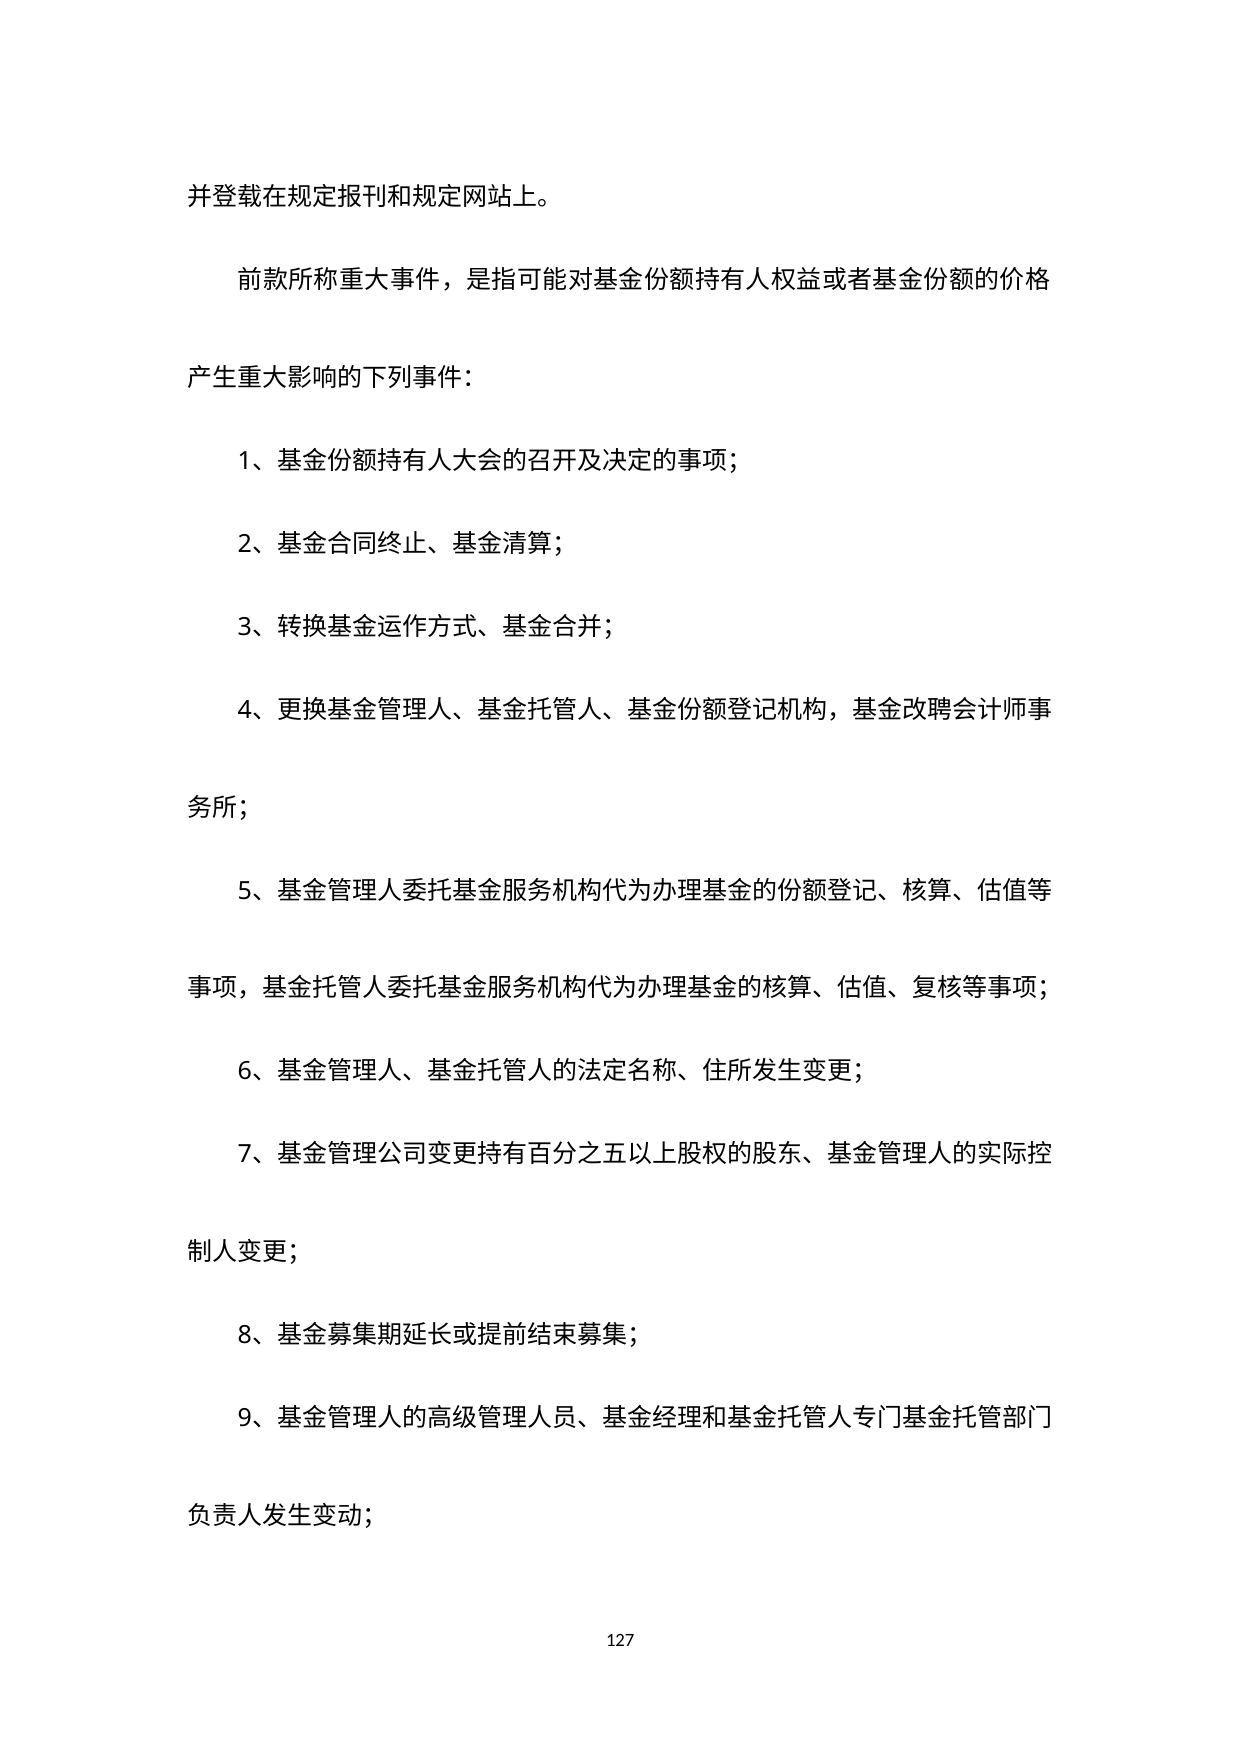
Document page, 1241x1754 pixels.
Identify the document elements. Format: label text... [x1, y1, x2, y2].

text 4、更换基金管理人、基金托管人、基金份额登记机构，基金改聘会计师事务所； [187, 675, 1053, 838]
text 6、基金管理人、基金托管人的法定名称、住所发生变更； [187, 1036, 1053, 1101]
text 5、基金管理人委托基金服务机构代为办理基金的份额登记、核算、估值等事项，基金托管人委托基金服务机构代为办理基金的核算、估值、复核等事项； [187, 856, 1053, 1018]
text 前款所称重大事件，是指可能对基金份额持有人权益或者基金份额的价格产生重大影响的下列事件： [187, 245, 1053, 408]
text 8、基金募集期延长或提前结束募集； [187, 1300, 1053, 1365]
text 9、基金管理人的高级管理人员、基金经理和基金托管人专门基金托管部门负责人发生变动； [187, 1383, 1053, 1546]
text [187, 162, 1053, 227]
text 3、转换基金运作方式、基金合并； [187, 592, 1053, 657]
text 2、基金合同终止、基金清算； [187, 509, 1053, 574]
text 1、基金份额持有人大会的召开及决定的事项； [187, 426, 1053, 491]
text 7、基金管理公司变更持有百分之五以上股权的股东、基金管理人的实际控制人变更； [187, 1119, 1053, 1282]
